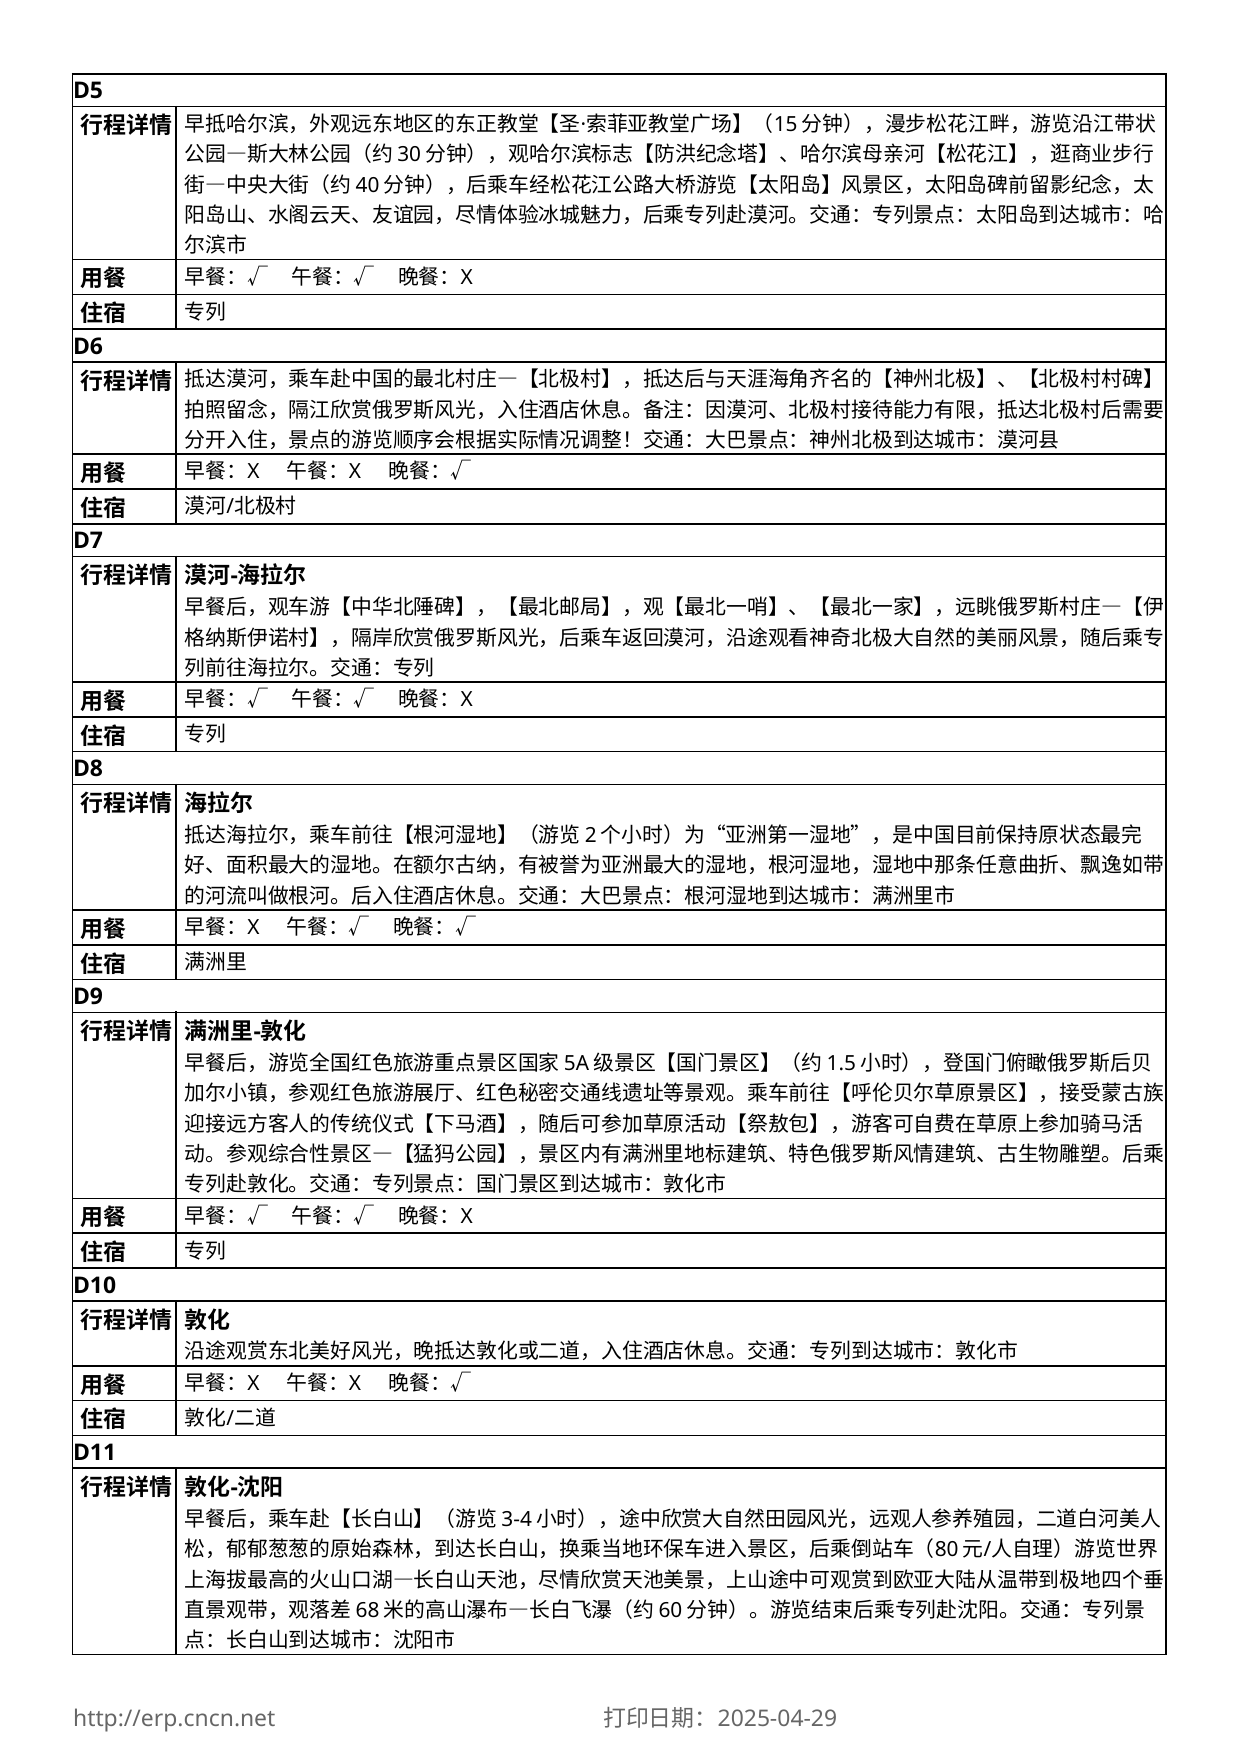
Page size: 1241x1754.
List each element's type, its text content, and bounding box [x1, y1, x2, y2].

table_cell 用餐 [73, 455, 175, 488]
table_cell 行程详情 [73, 107, 175, 259]
table_cell 早餐：√ 午餐：√ 晚餐：X [177, 260, 1165, 293]
table_cell D9 [73, 980, 1165, 1011]
table_cell 早餐：√ 午餐：√ 晚餐：X [177, 1199, 1165, 1232]
table_cell 漠河/北极村 [177, 490, 1165, 523]
table_cell D8 [73, 752, 1165, 783]
table_cell 早餐：X 午餐：√ 晚餐：√ [177, 911, 1165, 944]
table_cell 敦化-沈阳 早餐后，乘车赴【长白山】（游览3-4小时），途中欣赏大自然田园风光，远观人参养殖园，二道白河美人松，郁郁葱葱的原始森林，到达长白山，换乘当地环保车进入景区，后乘倒站车（80元/人自理）游览世界上海拔最高的火山口湖—长白山天池，尽情欣赏天池美景，上山途中可观赏到欧亚大陆从温带到极地四个垂直景观带，观落差68米的高山瀑布—长白飞瀑（约60分钟）。游览结束后乘专列赴沈阳。 [177, 1469, 1165, 1653]
table_cell 专列 [177, 295, 1165, 328]
table_cell 漠河-海拉尔 早餐后，观车游【中华北陲碑】，【最北邮局】，观【最北一哨】、【最北一家】，远眺俄罗斯村庄—【伊格纳斯伊诺村】，隔岸欣赏俄罗斯风光，后乘车返回漠河，沿途观看神奇北极大自然的美丽风景，随后乘专列前往海拉尔。 [177, 557, 1165, 681]
table_cell 住宿 [73, 1234, 175, 1267]
table_cell 用餐 [73, 1199, 175, 1232]
table_cell 住宿 [73, 718, 175, 751]
table_cell 住宿 [73, 946, 175, 979]
table_cell 海拉尔 抵达海拉尔，乘车前往【根河湿地】（游览2个小时）为“亚洲第一湿地”，是中国目前保持原状态最完好、面积最大的湿地。在额尔古纳，有被誉为亚洲最大的湿地，根河湿地，湿地中那条任意曲折、飘逸如带的河流叫做根河。后入住酒店休息。 [177, 785, 1165, 909]
table_cell D10 [73, 1269, 1165, 1300]
table_cell 早餐：X 午餐：X 晚餐：√ [177, 455, 1165, 488]
table_cell 早餐：√ 午餐：√ 晚餐：X [177, 683, 1165, 716]
table_cell 行程详情 [73, 557, 175, 681]
table_cell 用餐 [73, 911, 175, 944]
table_cell 用餐 [73, 260, 175, 293]
table_cell 敦化 沿途观赏东北美好风光，晚抵达敦化或二道，入住酒店休息。 [177, 1302, 1165, 1365]
table_cell D5 [73, 75, 1165, 106]
table_cell 早抵哈尔滨，外观远东地区的东正教堂【圣·索菲亚教堂广场】（15分钟），漫步松花江畔，游览沿江带状公园—斯大林公园（约30分钟），观哈尔滨标志【防洪纪念塔】、哈尔滨母亲河【松花江】，逛商业步行街—中央大街（约40分钟），后乘车经松花江公路大桥游览【太阳岛】风景区，太阳岛碑前留影纪念，太阳岛山、水阁云天、友谊园，尽情体验冰城魅力，后乘专列赴漠河。 [177, 107, 1165, 259]
table_cell D7 [73, 525, 1165, 556]
table_cell 行程详情 [73, 785, 175, 909]
table_cell 行程详情 [73, 1302, 175, 1365]
table_cell 专列 [177, 718, 1165, 751]
table_cell 早餐：X 午餐：X 晚餐：√ [177, 1367, 1165, 1400]
table_cell 住宿 [73, 490, 175, 523]
table_cell 用餐 [73, 1367, 175, 1400]
table_cell 满洲里-敦化 早餐后，游览全国红色旅游重点景区国家5A级景区【国门景区】（约1.5小时），登国门俯瞰俄罗斯后贝加尔小镇，参观红色旅游展厅、红色秘密交通线遗址等景观。乘车前往【呼伦贝尔草原景区】，接受蒙古族迎接远方客人的传统仪式【下马酒】，随后可参加草原活动【祭敖包】，游客可自费在草原上参加骑马活动。参观综合性景区—【猛犸公园】，景区内有满洲里地标建筑、特色俄罗斯风情建筑、古生物雕塑。后乘专列赴敦化。 [177, 1013, 1165, 1197]
table_cell 用餐 [73, 683, 175, 716]
table_cell 抵达漠河，乘车赴中国的最北村庄—【北极村】，抵达后与天涯海角齐名的【神州北极】、【北极村村碑】拍照留念，隔江欣赏俄罗斯风光，入住酒店休息。 [177, 363, 1165, 453]
table_cell 满洲里 [177, 946, 1165, 979]
table_cell 敦化/二道 [177, 1401, 1165, 1434]
table_cell 专列 [177, 1234, 1165, 1267]
table_cell 行程详情 [73, 363, 175, 453]
table_cell 行程详情 [73, 1469, 175, 1653]
table_cell 住宿 [73, 1401, 175, 1434]
table_cell 住宿 [73, 295, 175, 328]
table_cell 行程详情 [73, 1013, 175, 1197]
table_cell D6 [73, 330, 1165, 361]
table_cell D11 [73, 1436, 1165, 1467]
